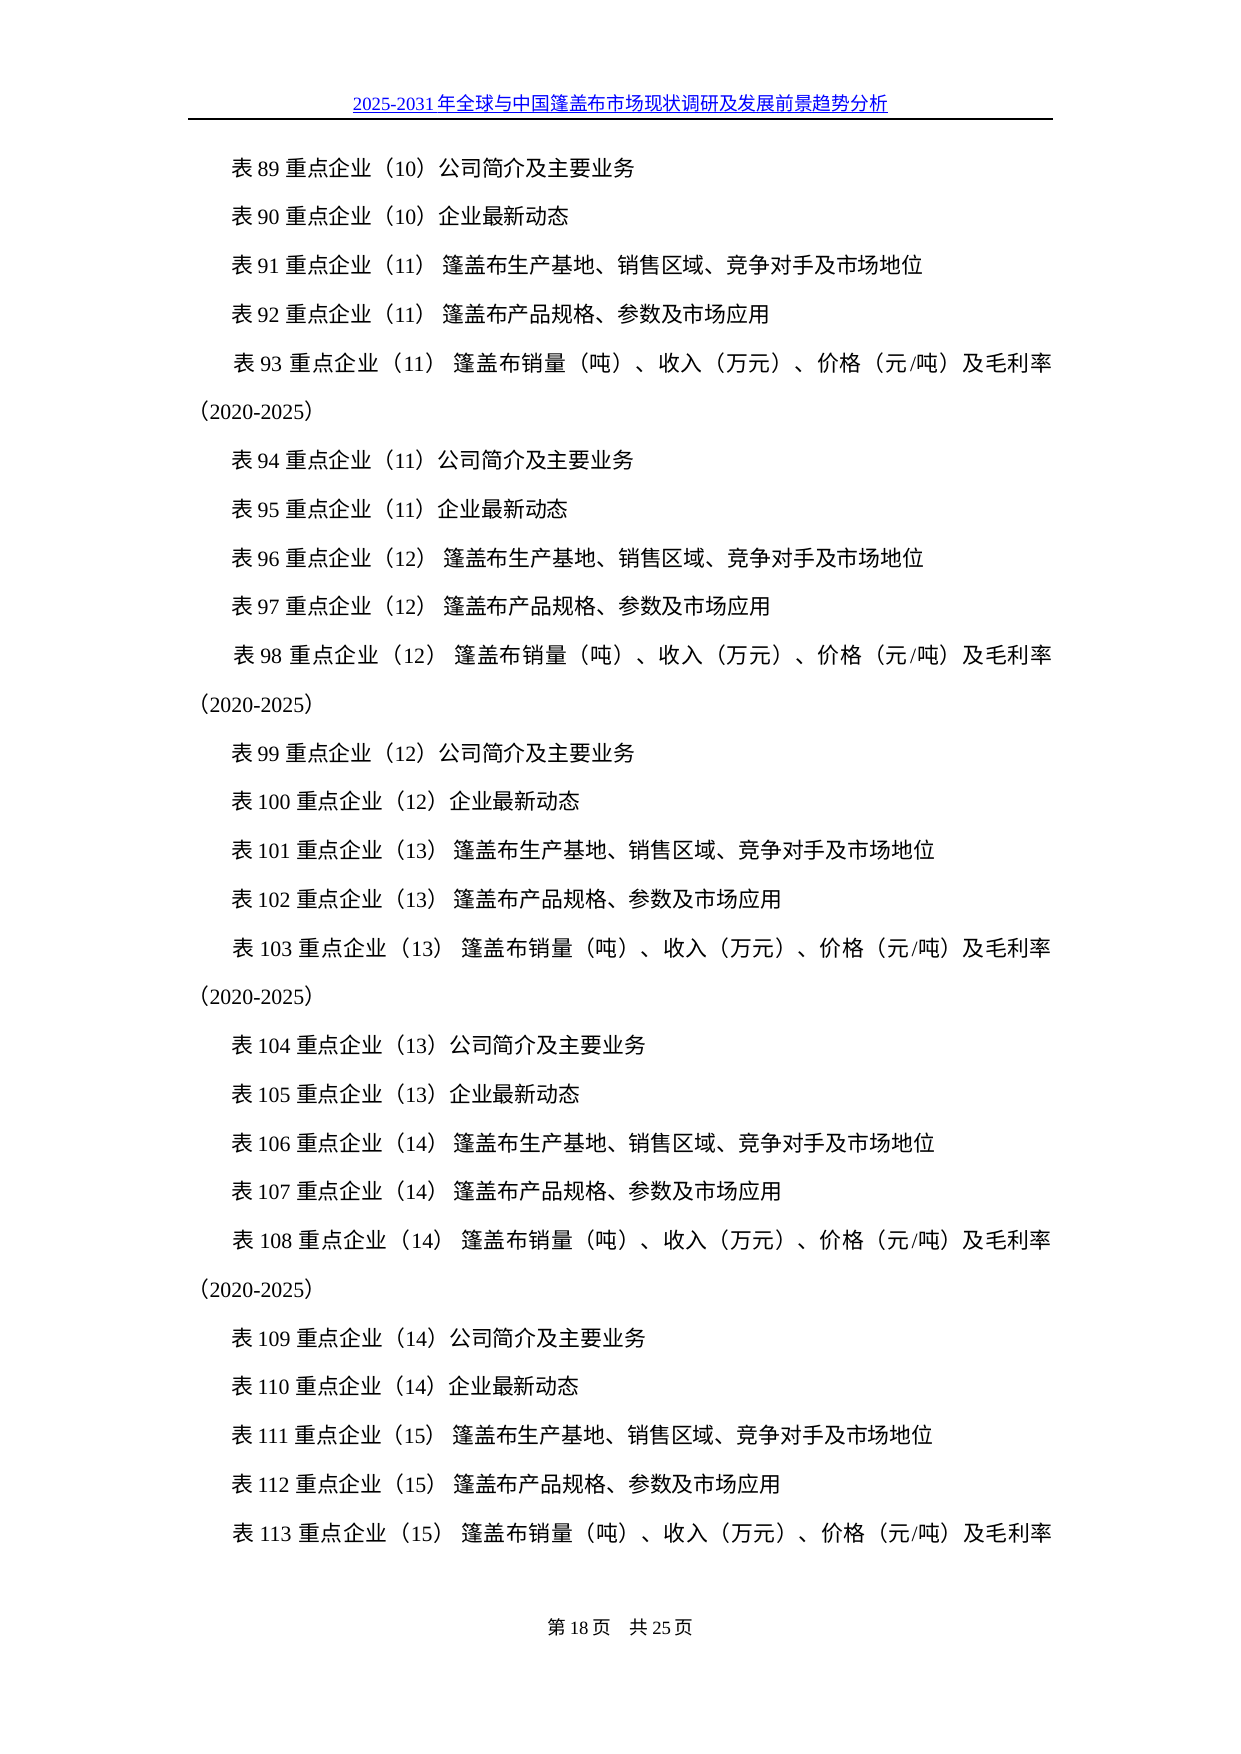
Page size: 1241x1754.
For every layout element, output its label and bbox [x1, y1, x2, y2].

text [187, 150, 1053, 1548]
